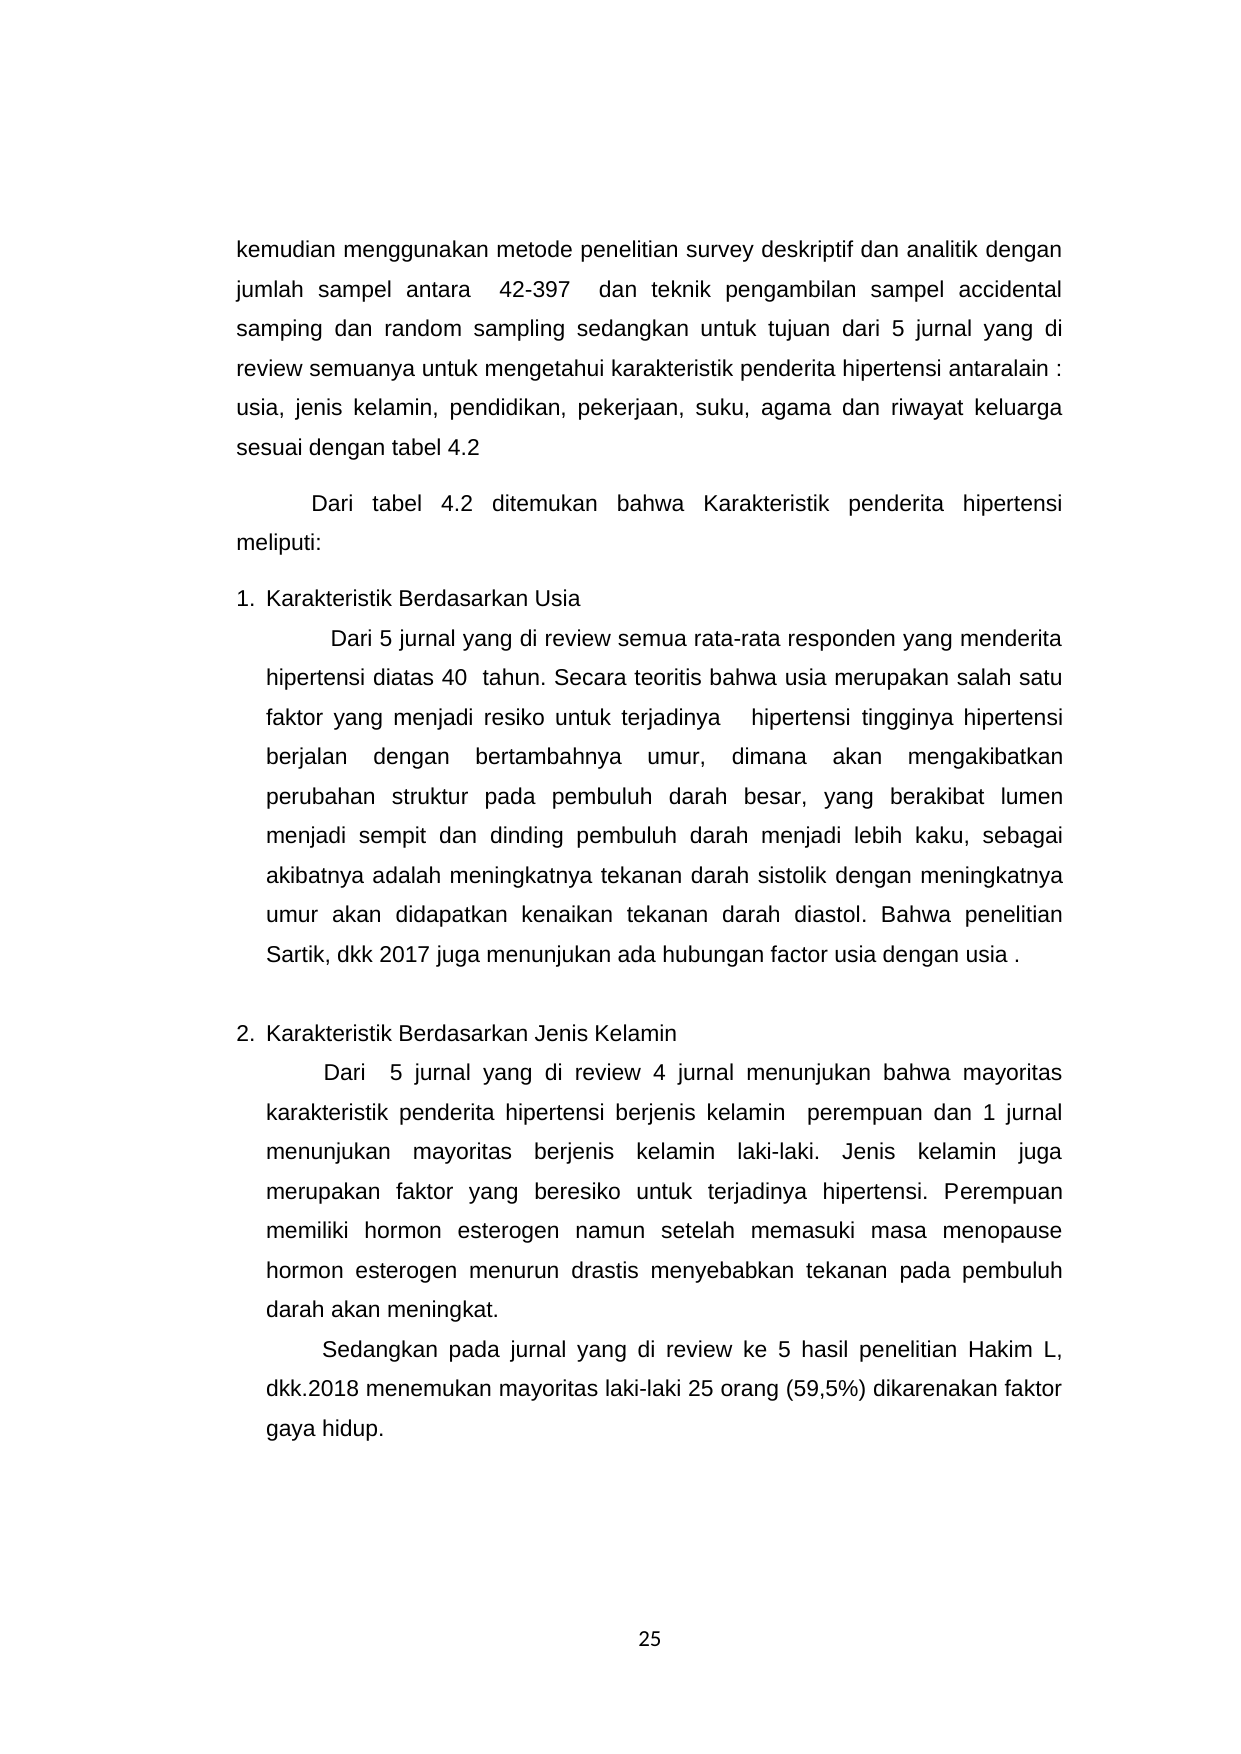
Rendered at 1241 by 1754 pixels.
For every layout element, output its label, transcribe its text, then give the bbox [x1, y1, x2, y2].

list Dari 5 jurnal yang di review 4 jurnal menunjukan bahwa mayoritas karakteristik penderita hipertensi berjenis kelamin perempuan dan 1 jurnal menunjukan mayoritas berjenis kelamin laki-laki. Jenis kelamin juga merupakan faktor yang beresiko untuk terjadinya hipertensi. Perempuan memiliki hormon esterogen namun setelah memasuki masa menopause hormon esterogen menurun drastis menyebabkan tekanan pada pembuluh darah akan meningkat. [266, 1059, 1063, 1322]
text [236, 236, 1063, 460]
text Dari tabel 4.2 ditemukan bahwa Karakteristik penderita hipertensi meliputi: [236, 490, 1063, 556]
list Karakteristik Berdasarkan Jenis Kelamin [236, 1020, 1063, 1046]
list Dari 5 jurnal yang di review semua rata-rata responden yang menderita hipertensi diatas 40 tahun. Secara teoritis bahwa usia merupakan salah satu faktor yang menjadi resiko untuk terjadinya hipertensi tingginya hipertensi berjalan dengan bertambahnya umur, dimana akan mengakibatkan perubahan struktur pada pembuluh darah besar, yang berakibat lumen menjadi sempit dan dinding pembuluh darah menjadi lebih kaku, sebagai akibatnya adalah meningkatnya tekanan darah sistolik dengan meningkatnya umur akan didapatkan kenaikan tekanan darah diastol. Bahwa penelitian Sartik, dkk 2017 juga menunjukan ada hubungan factor usia dengan usia . [266, 625, 1063, 967]
list Sedangkan pada jurnal yang di review ke 5 hasil penelitian Hakim L, dkk.2018 menemukan mayoritas laki-laki 25 orang (59,5%) dikarenakan faktor gaya hidup. [266, 1336, 1063, 1441]
list Karakteristik Berdasarkan Usia [236, 585, 1063, 612]
